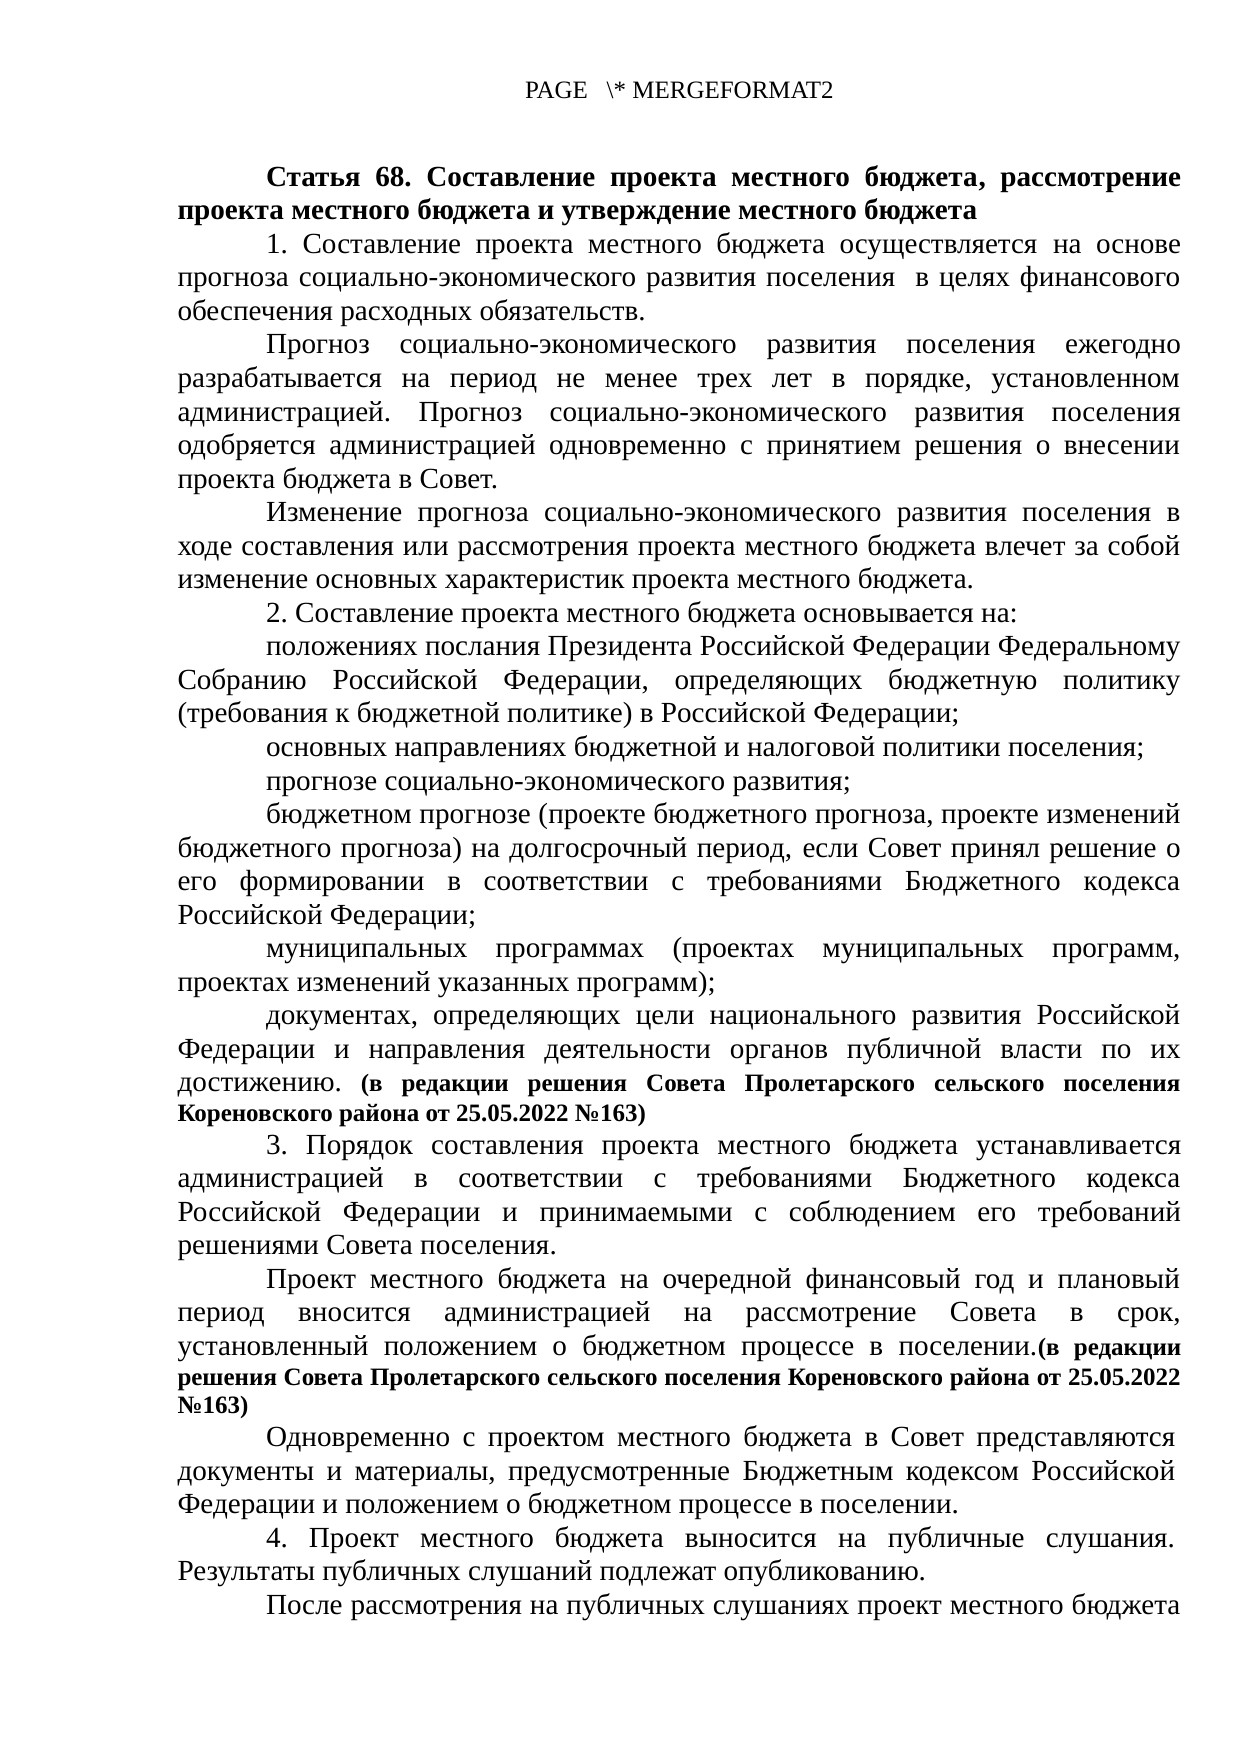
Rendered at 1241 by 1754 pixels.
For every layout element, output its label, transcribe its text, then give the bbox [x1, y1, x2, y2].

text прогнозе социально-экономического развития; [177, 763, 1181, 796]
text бюджетном прогнозе (проекте бюджетного прогноза, проекте изменений бюджетного прогноза) на долгосрочный период, если Совет принял решение о его формировании в соответствии с требованиями Бюджетного кодекса Российской Федерации; [177, 796, 1181, 930]
text Одновременно с проектом местного бюджета в Совет представляются документы и материалы, предусмотренные Бюджетным кодексом Российской Федерации и положением о бюджетном процессе в поселении. [177, 1419, 1176, 1520]
text 4. Проект местного бюджета выносится на публичные слушания. Результаты публичных слушаний подлежат опубликованию. [177, 1520, 1176, 1587]
text Прогноз социально-экономического развития поселения ежегодно разрабатывается на период не менее трех лет в порядке, установленном администрацией. Прогноз социально-экономического развития поселения одобряется администрацией одновременно с принятием решения о внесении проекта бюджета в Совет. [177, 327, 1181, 494]
text 2. Составление проекта местного бюджета основывается на: [177, 595, 1181, 628]
text Изменение прогноза социально-экономического развития поселения в ходе составления или рассмотрения проекта местного бюджета влечет за собой изменение основных характеристик проекта местного бюджета. [177, 494, 1181, 595]
text положениях послания Президента Российской Федерации Федеральному Собранию Российской Федерации, определяющих бюджетную политику (требования к бюджетной политике) в Российской Федерации; [177, 628, 1181, 729]
text основных направлениях бюджетной и налоговой политики поселения; [177, 729, 1181, 763]
text Статья 68. Составление проекта местного бюджета, рассмотрение проекта местного бюджета и утверждение местного бюджета [177, 159, 1181, 226]
text 1. Составление проекта местного бюджета осуществляется на основе прогноза социально-экономического развития поселения в целях финансового обеспечения расходных обязательств. [177, 226, 1181, 327]
text документах, определяющих цели национального развития Российской Федерации и направления деятельности органов публичной власти по их достижению. (в редакции решения Совета Пролетарского сельского поселения Кореновского района от 25.05.2022 №163) [177, 997, 1181, 1127]
text 3. Порядок составления проекта местного бюджета устанавливается администрацией в соответствии с требованиями Бюджетного кодекса Российской Федерации и принимаемыми с соблюдением его требований решениями Совета поселения. [177, 1127, 1181, 1261]
text муниципальных программах (проектах муниципальных программ, проектах изменений указанных программ); [177, 930, 1181, 997]
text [177, 1587, 1181, 1620]
text Проект местного бюджета на очередной финансовый год и плановый период вносится администрацией на рассмотрение Совета в срок, установленный положением о бюджетном процессе в поселении.(в редакции решения Совета Пролетарского сельского поселения Кореновского района от 25.05.2022 №163) [177, 1261, 1181, 1419]
